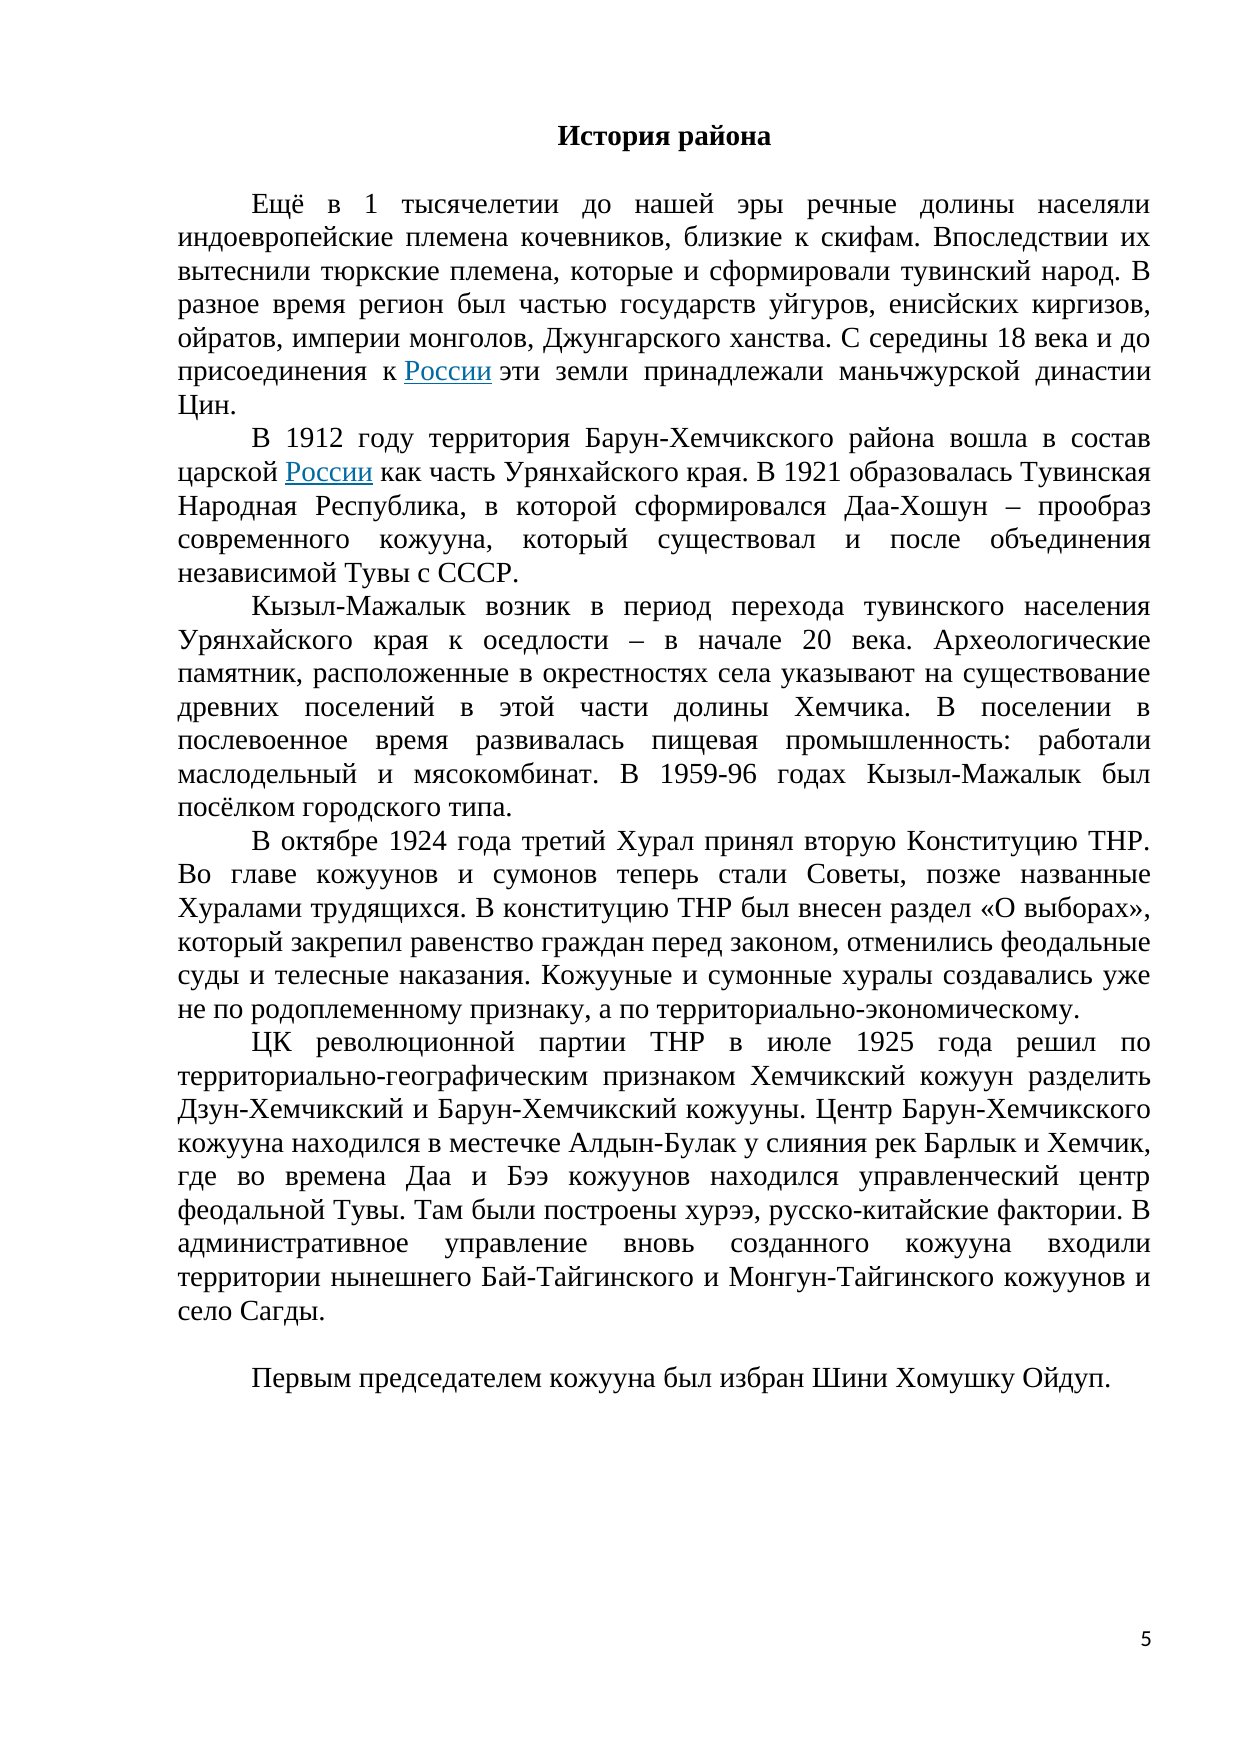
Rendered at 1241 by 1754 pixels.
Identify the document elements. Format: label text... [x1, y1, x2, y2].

text Ещё в 1 тысячелетии до нашей эры речные долины населяли индоевропейские племена кочевников, близкие к скифам. Впоследствии их вытеснили тюркские племена, которые и сформировали тувинский народ. В разное время регион был частью государств уйгуров, енисйских киргизов, ойратов, империи монголов, Джунгарского ханства. С середины 18 века и до присоединения к России эти земли принадлежали маньчжурской династии Цин. [177, 186, 1152, 421]
text Первым председателем кожууна был избран Шини Хомушку Ойдуп. [177, 1360, 1152, 1393]
text ЦК революционной партии ТНР в июле 1925 года решил по территориально-географическим признаком Хемчикский кожуун разделить Дзун-Хемчикский и Барун-Хемчикский кожууны. Центр Барун-Хемчикского кожууна находился в местечке Алдын-Булак у слияния рек Барлык и Хемчик, где во времена Даа и Бээ кожуунов находился управленческий центр феодальной Тувы. Там были построены хурээ, русско-китайские фактории. В административное управление вновь созданного кожууна входили территории нынешнего Бай-Тайгинского и Монгун-Тайгинского кожуунов и село Сагды. [177, 1024, 1152, 1326]
text В октябре 1924 года третий Хурал принял вторую Конституцию ТНР. Во главе кожуунов и сумонов теперь стали Советы, позже названные Хуралами трудящихся. В конституцию ТНР был внесен раздел «О выборах», который закрепил равенство граждан перед законом, отменились феодальные суды и телесные наказания. Кожууные и сумонные хуралы создавались уже не по родоплеменному признаку, а по территориально-экономическому. [177, 823, 1152, 1024]
text Кызыл-Мажалык возник в период перехода тувинского населения Урянхайского края к оседлости – в начале 20 века. Археологические памятник, расположенные в окрестностях села указывают на существование древних поселений в этой части долины Хемчика. В поселении в послевоенное время развивалась пищевая промышленность: работали маслодельный и мясокомбинат. В 1959-96 годах Кызыл-Мажалык был посёлком городского типа. [177, 588, 1152, 823]
text В 1912 году территория Барун-Хемчикского района вошла в состав царской России как часть Урянхайского края. В 1921 образовалась Тувинская Народная Республика, в которой сформировался Даа-Хошун – прообраз современного кожууна, который существовал и после объединения независимой Тувы с СССР. [177, 421, 1152, 588]
text История района [177, 118, 1152, 152]
